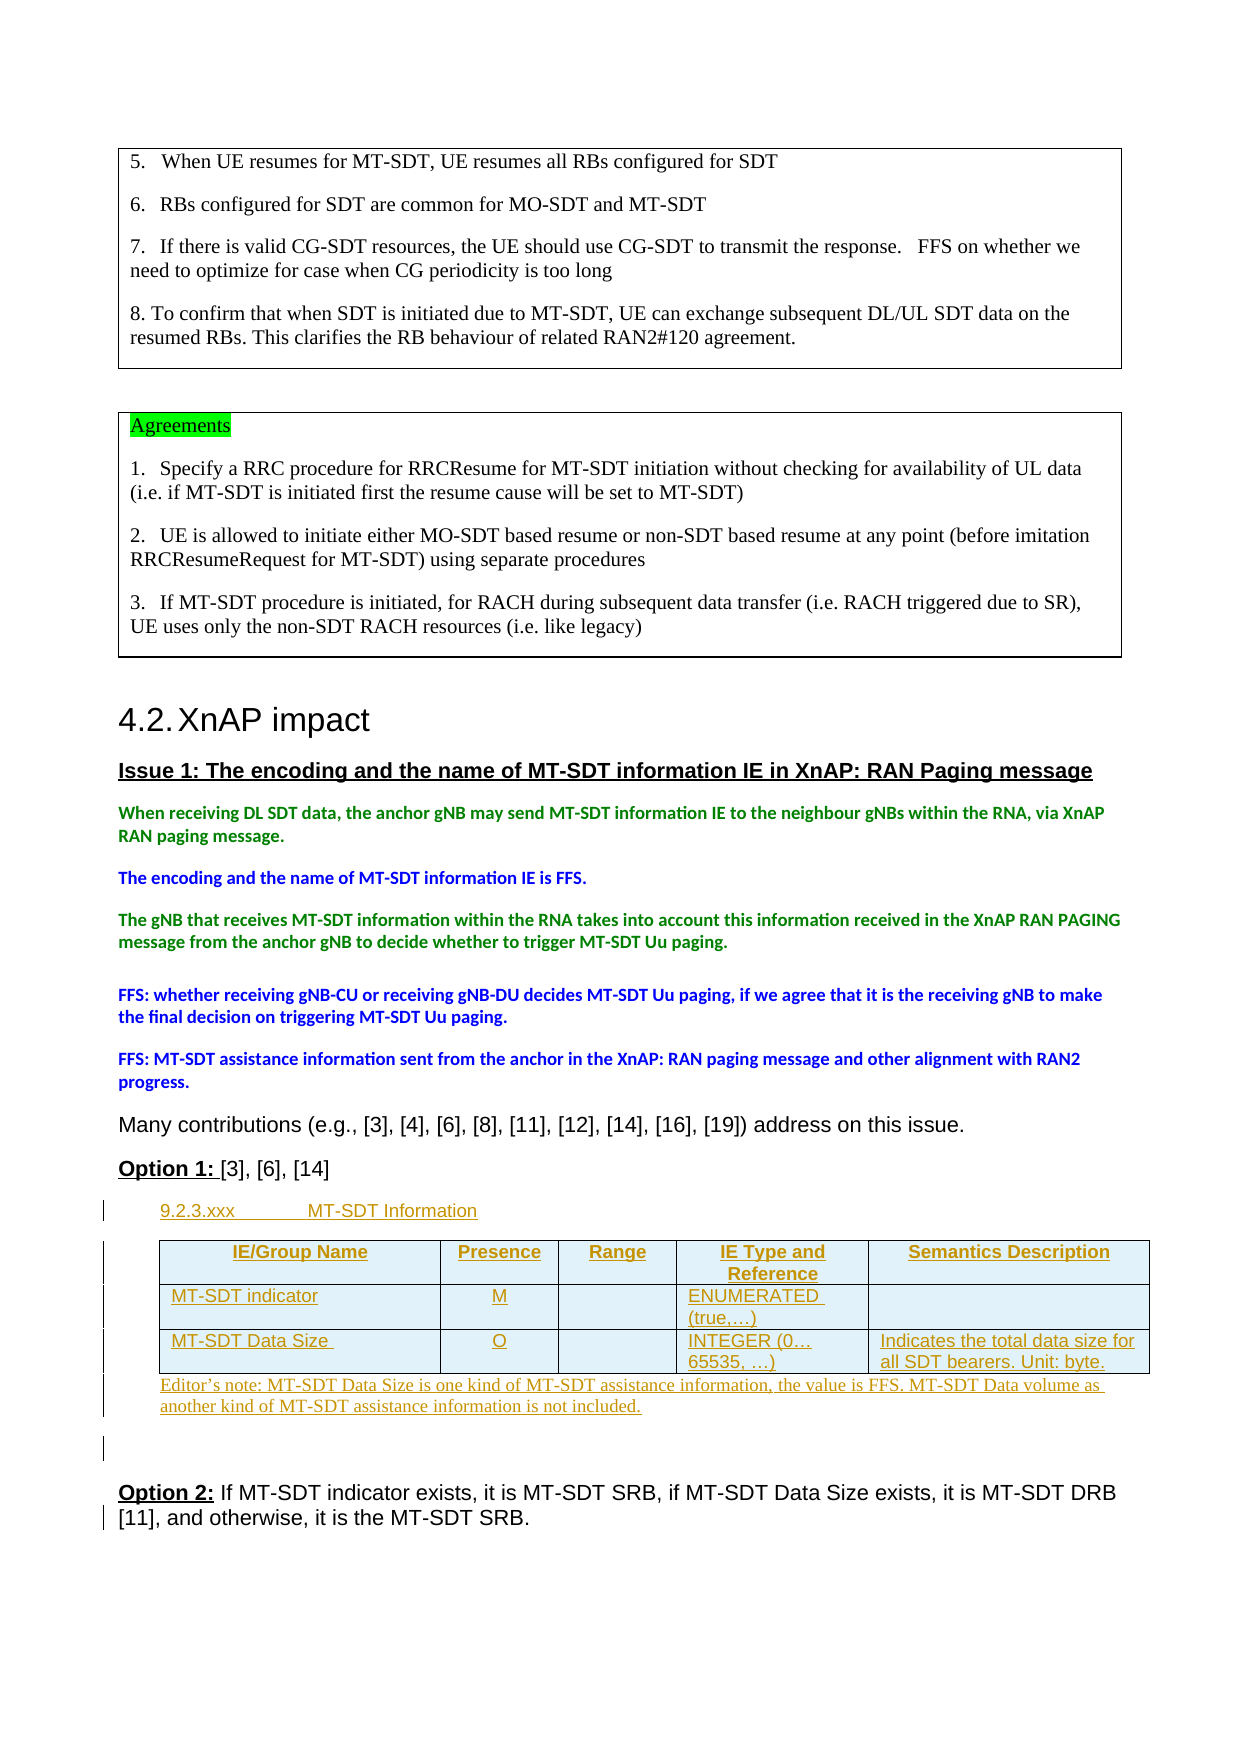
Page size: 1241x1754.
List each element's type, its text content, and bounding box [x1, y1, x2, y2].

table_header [119, 149, 1121, 368]
table_header Agreements 1. Specify a RRC procedure for RRCResume for MT-SDT initiation without checking for availability of UL data (i.e. if MT-SDT is initiated first the resume cause will be set to MT-SDT) 2. UE is allowed to initiate either MO-SDT based resume or non-SDT based resume at any point (before imitation RRCResumeRequest for MT-SDT) using separate procedures 3. If MT-SDT procedure is initiated, for RACH during subsequent data transfer (i.e. RACH triggered due to SR), UE uses only the non-SDT RACH resources (i.e. like legacy) [119, 413, 1121, 656]
text The gNB that receives MT-SDT information within the RNA takes into account this information received in the XnAP RAN PAGING message from the anchor gNB to decide whether to trigger MT-SDT Uu paging. [118, 908, 1122, 953]
text Issue 1: The encoding and the name of MT-SDT information IE in XnAP: RAN Paging message [118, 757, 1122, 783]
text Option 2: If MT-SDT indicator exists, it is MT-SDT SRB, if MT-SDT Data Size exists, it is MT-SDT DRB [11], and otherwise, it is the MT-SDT SRB. [118, 1479, 1122, 1530]
text FFS: whether receiving gNB-CU or receiving gNB-DU decides MT-SDT Uu paging, if we agree that it is the receiving gNB to make the final decision on triggering MT-SDT Uu paging. [118, 983, 1122, 1028]
text FFS: MT-SDT assistance information sent from the anchor in the XnAP: RAN paging message and other alignment with RAN2 progress. [118, 1047, 1122, 1093]
text Option 1: [3], [6], [14] [118, 1156, 1122, 1181]
text The encoding and the name of MT-SDT information IE is FFS. [118, 866, 1122, 889]
text When receiving DL SDT data, the anchor gNB may send MT-SDT information IE to the neighbour gNBs within the RNA, via XnAP RAN paging message. [118, 801, 1122, 847]
text Many contributions (e.g., [3], [4], [6], [8], [11], [12], [14], [16], [19]) address on this issue. [118, 1112, 1122, 1137]
subtitle XnAP impact [118, 700, 1122, 739]
